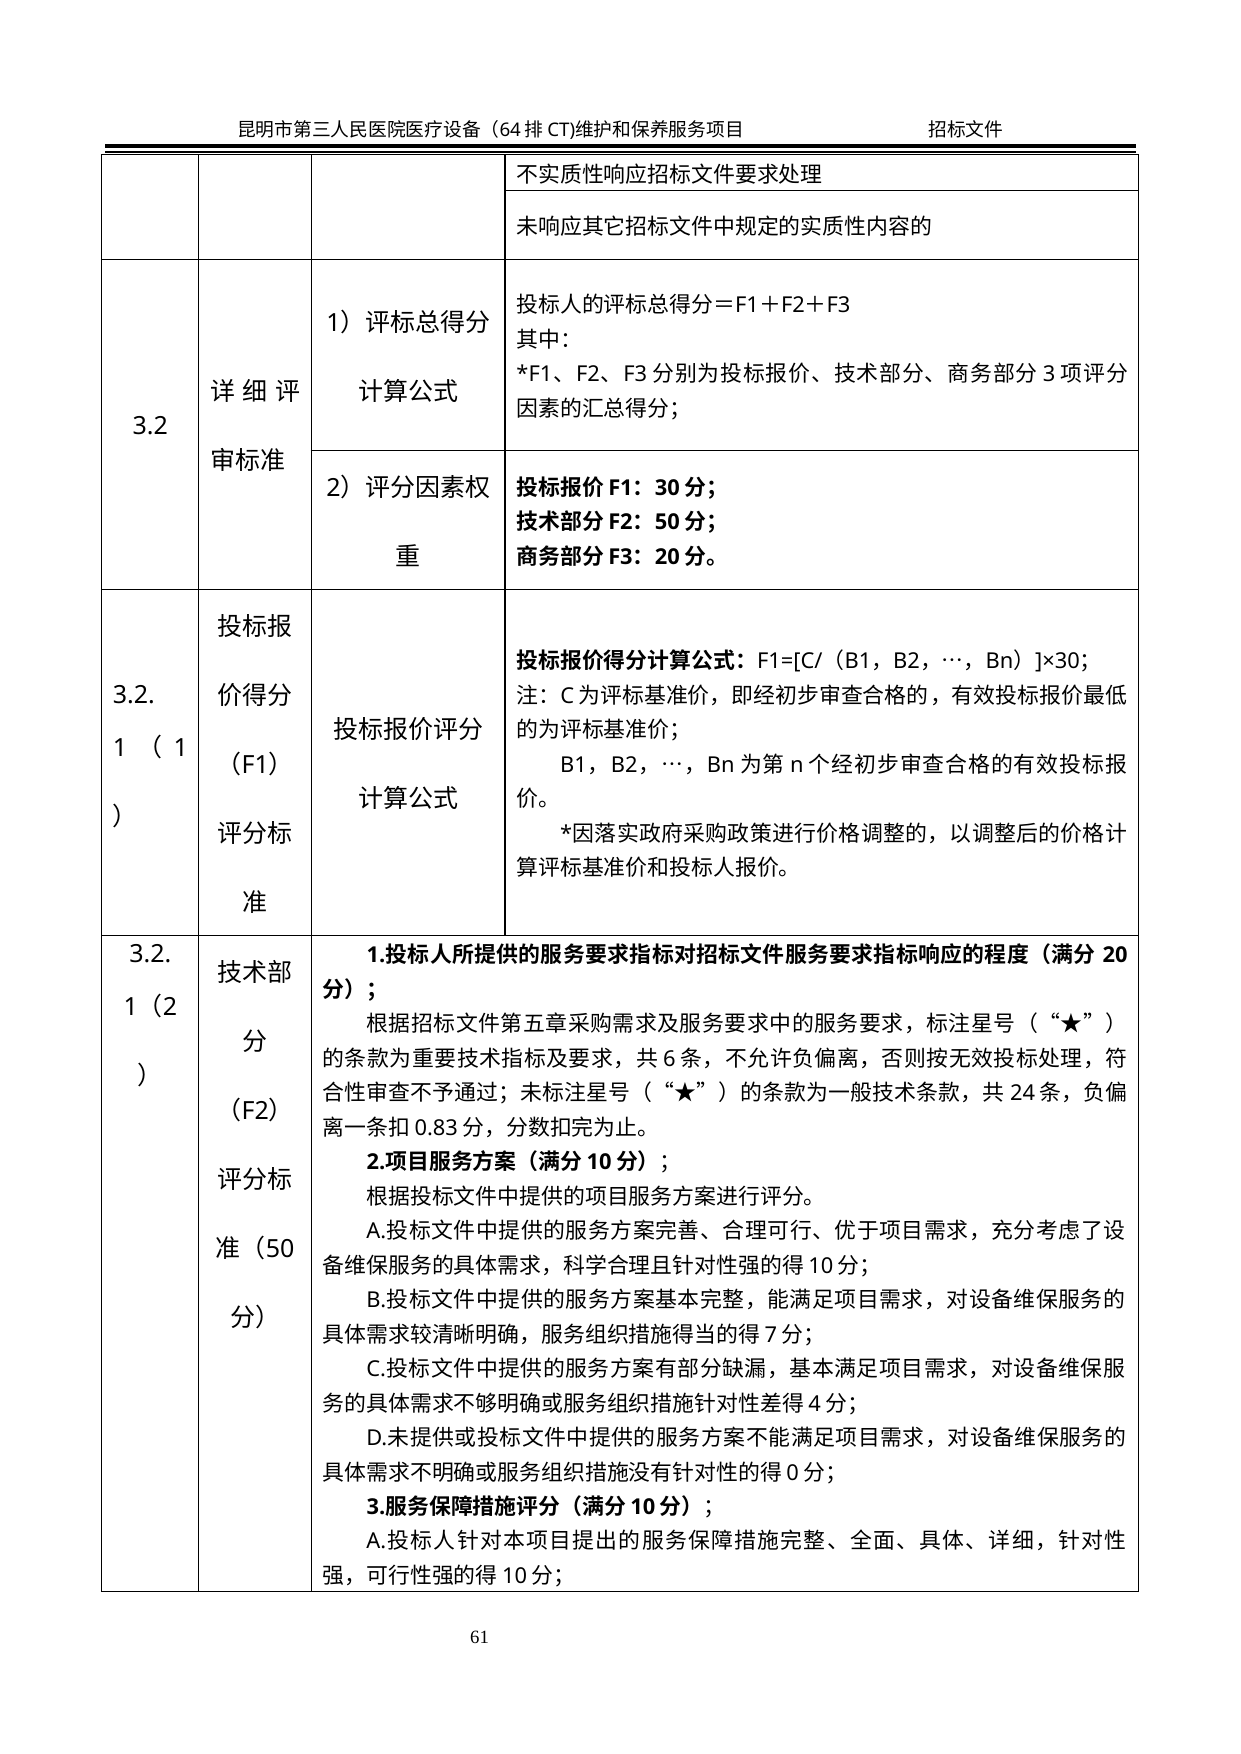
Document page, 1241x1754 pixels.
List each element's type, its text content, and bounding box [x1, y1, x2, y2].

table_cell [312, 936, 1138, 1591]
table_cell 2）评分因素权重 [312, 451, 504, 589]
table_cell 投标人的评标总得分＝F1＋F2＋F3 其中： *F1、F2、F3分别为投标报价、技术部分、商务部分3项评分因素的汇总得分； [506, 260, 1138, 450]
table_cell 1）评标总得分计算公式 [312, 260, 504, 450]
table_cell 技术部分 （F2） 评分标准（50分） [199, 936, 311, 1591]
table_cell 3.2.1（2） [102, 936, 198, 1591]
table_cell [506, 155, 1138, 190]
table_cell 详细评审标准 [199, 260, 311, 589]
table_cell 投标报价得分（F1） 评分标准 [199, 590, 311, 935]
table_cell 3.2 [102, 260, 198, 589]
table_cell 3.2.1（1） [102, 590, 198, 935]
table_cell 投标报价得分计算公式：F1=[C/（B1，B2，…，Bn）]×30； 注：C为评标基准价，即经初步审查合格的，有效投标报价最低的为评标基准价； B1，B2，…，Bn为第n个经初步审查合格的有效投标报价。 *因落实政府采购政策进行价格调整的，以调整后的价格计算评标基准价和投标人报价。 [506, 590, 1138, 935]
table_cell 未响应其它招标文件中规定的实质性内容的 [506, 191, 1138, 259]
table_cell 投标报价评分 计算公式 [312, 590, 504, 935]
table_cell 投标报价F1：30分； 技术部分F2：50分； 商务部分F3：20分。 [506, 451, 1138, 589]
